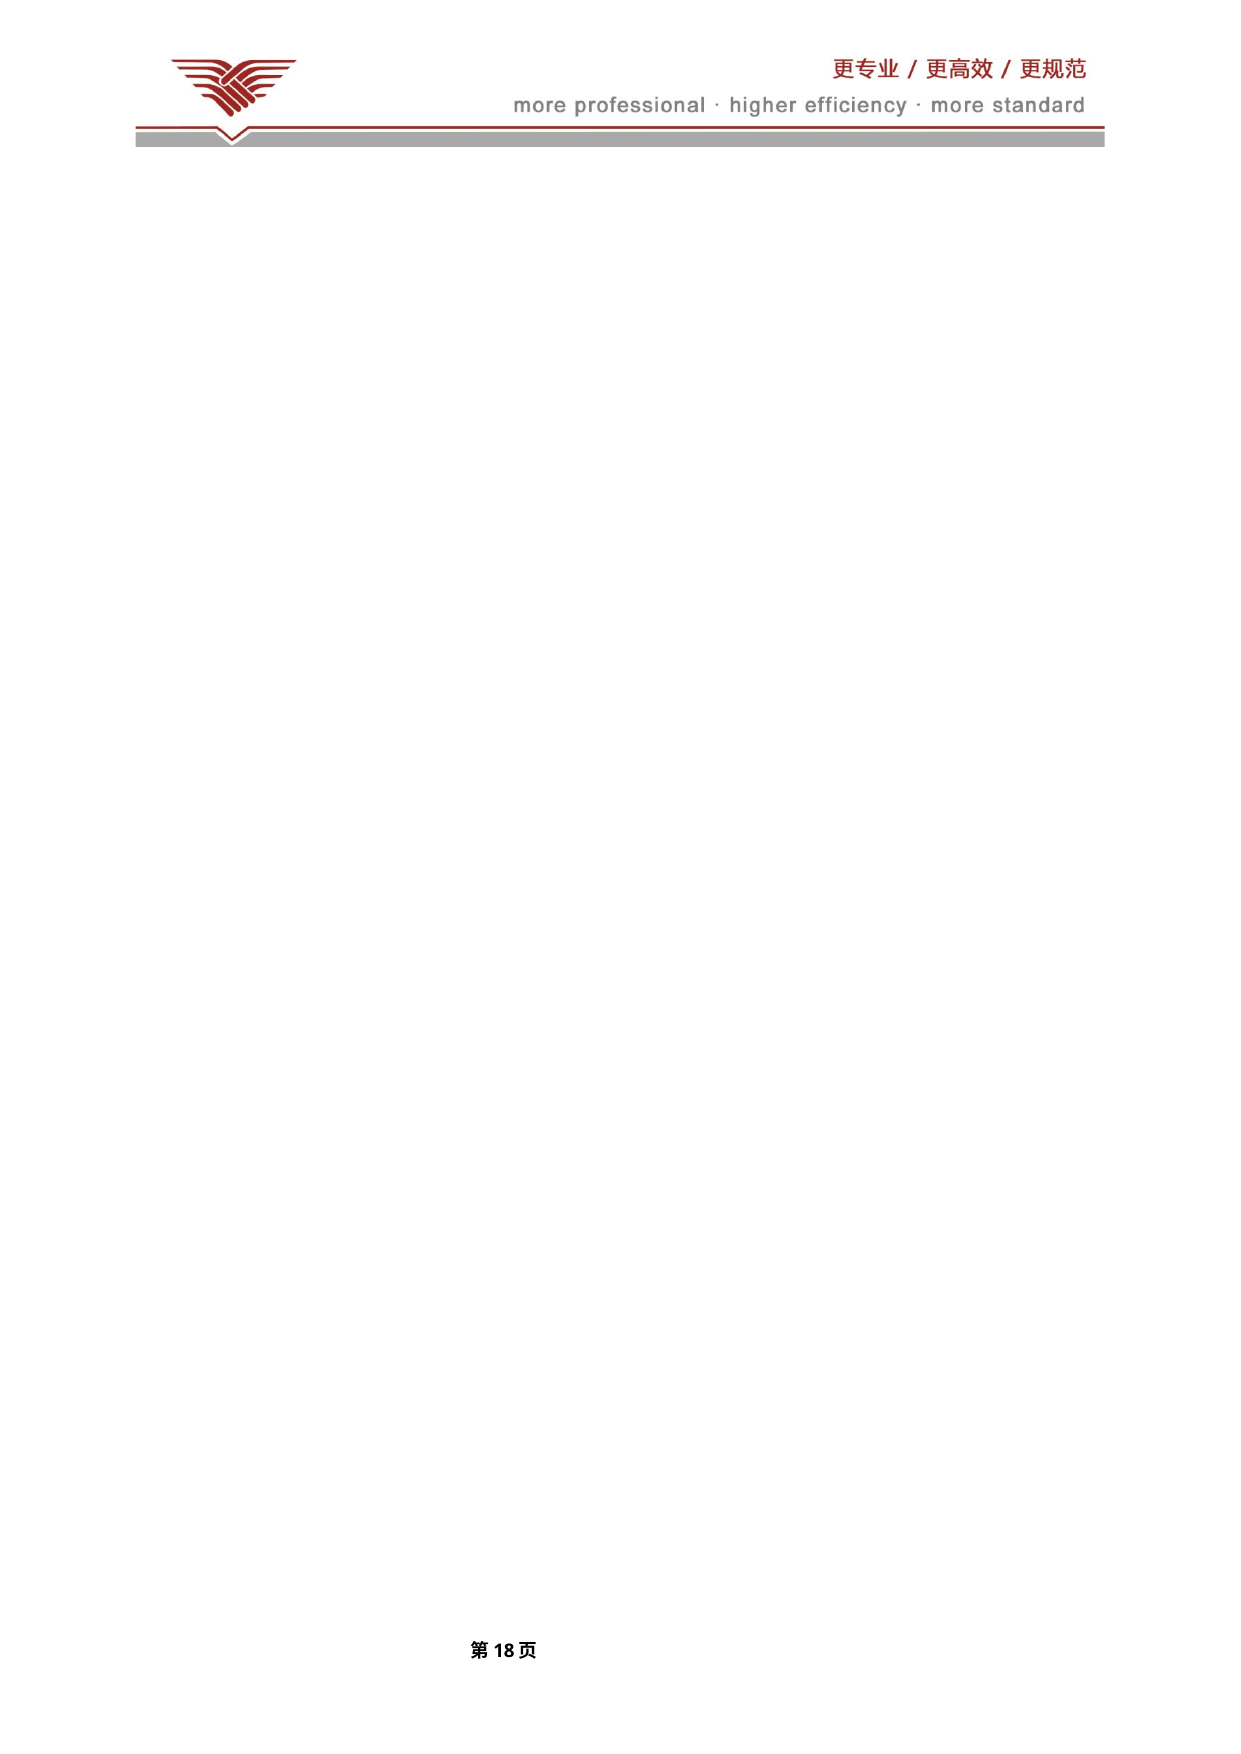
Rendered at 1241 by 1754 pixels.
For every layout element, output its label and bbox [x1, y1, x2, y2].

picture [135, 35, 1105, 147]
